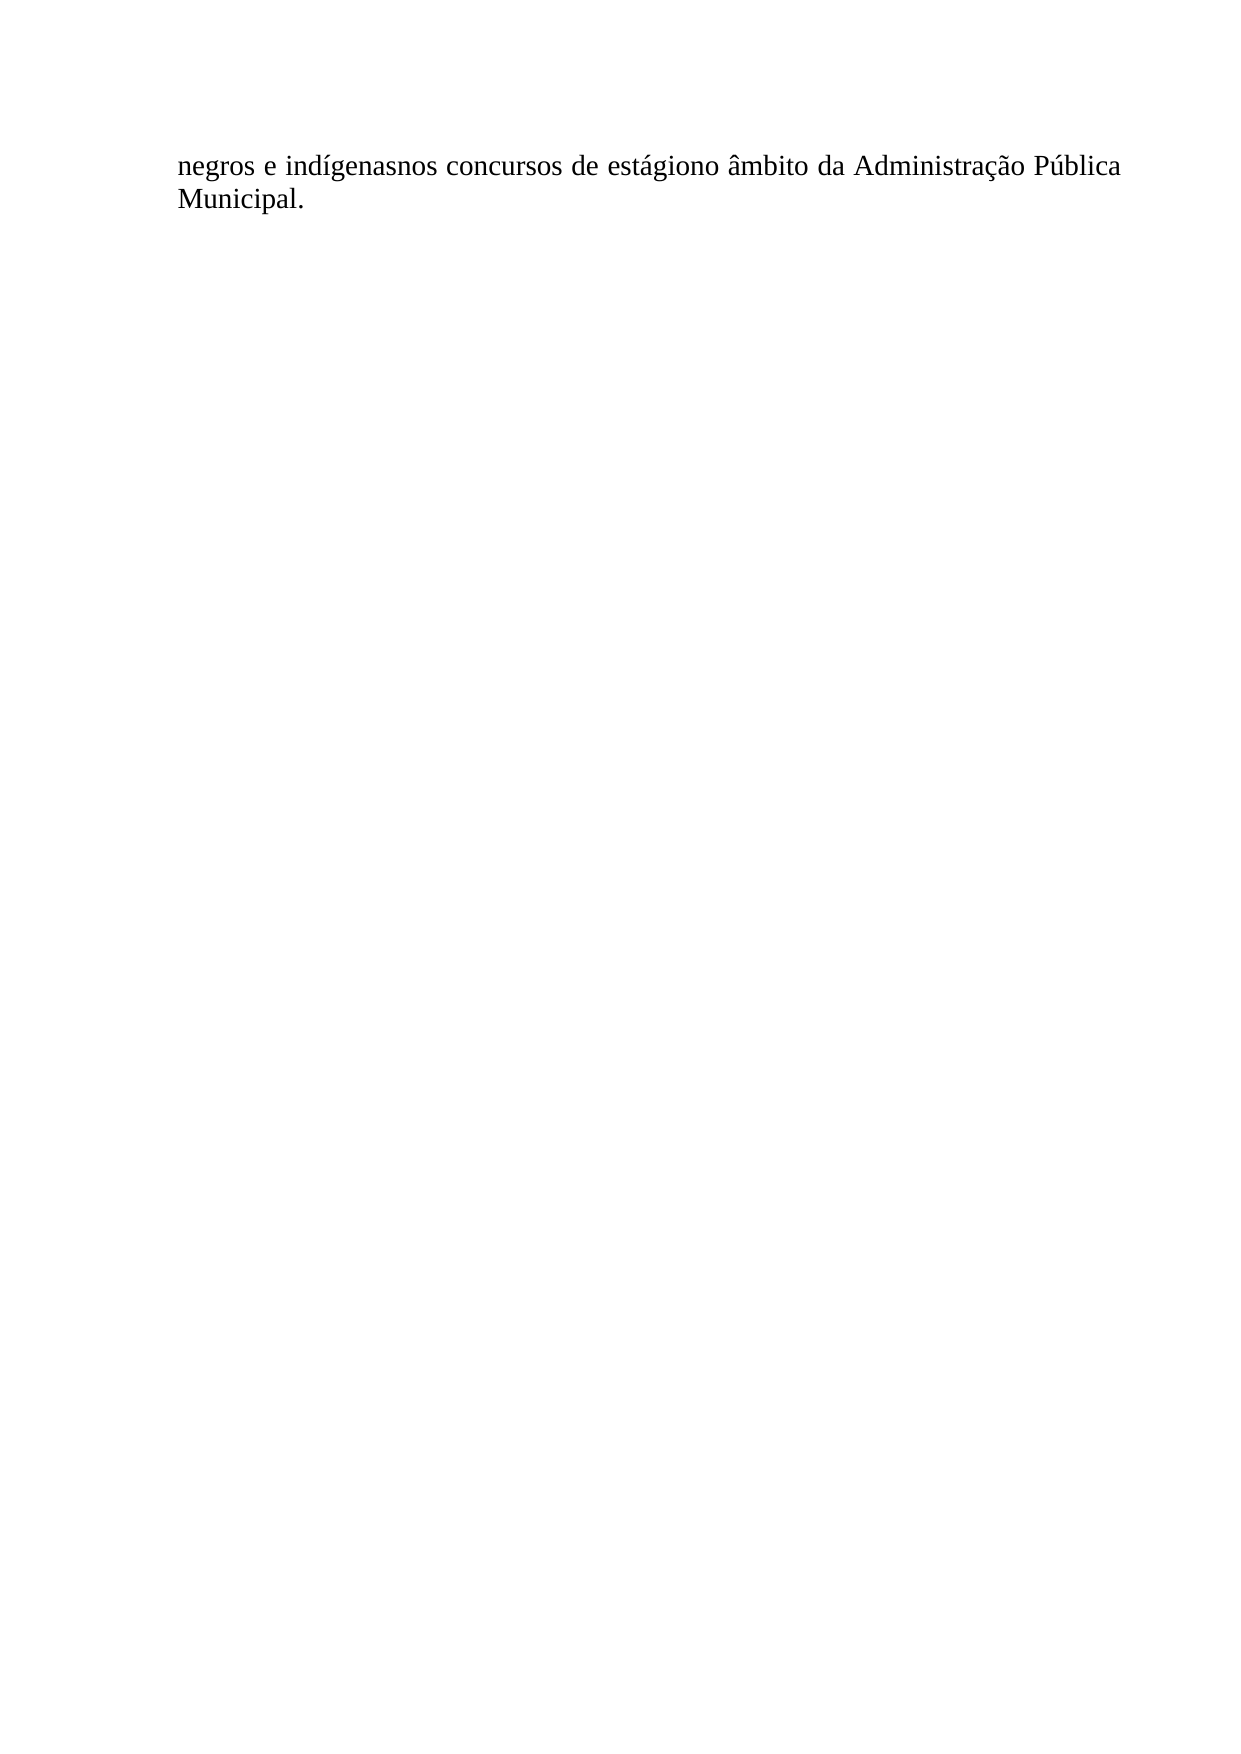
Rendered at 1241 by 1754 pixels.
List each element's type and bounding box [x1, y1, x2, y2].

text [177, 148, 1122, 215]
